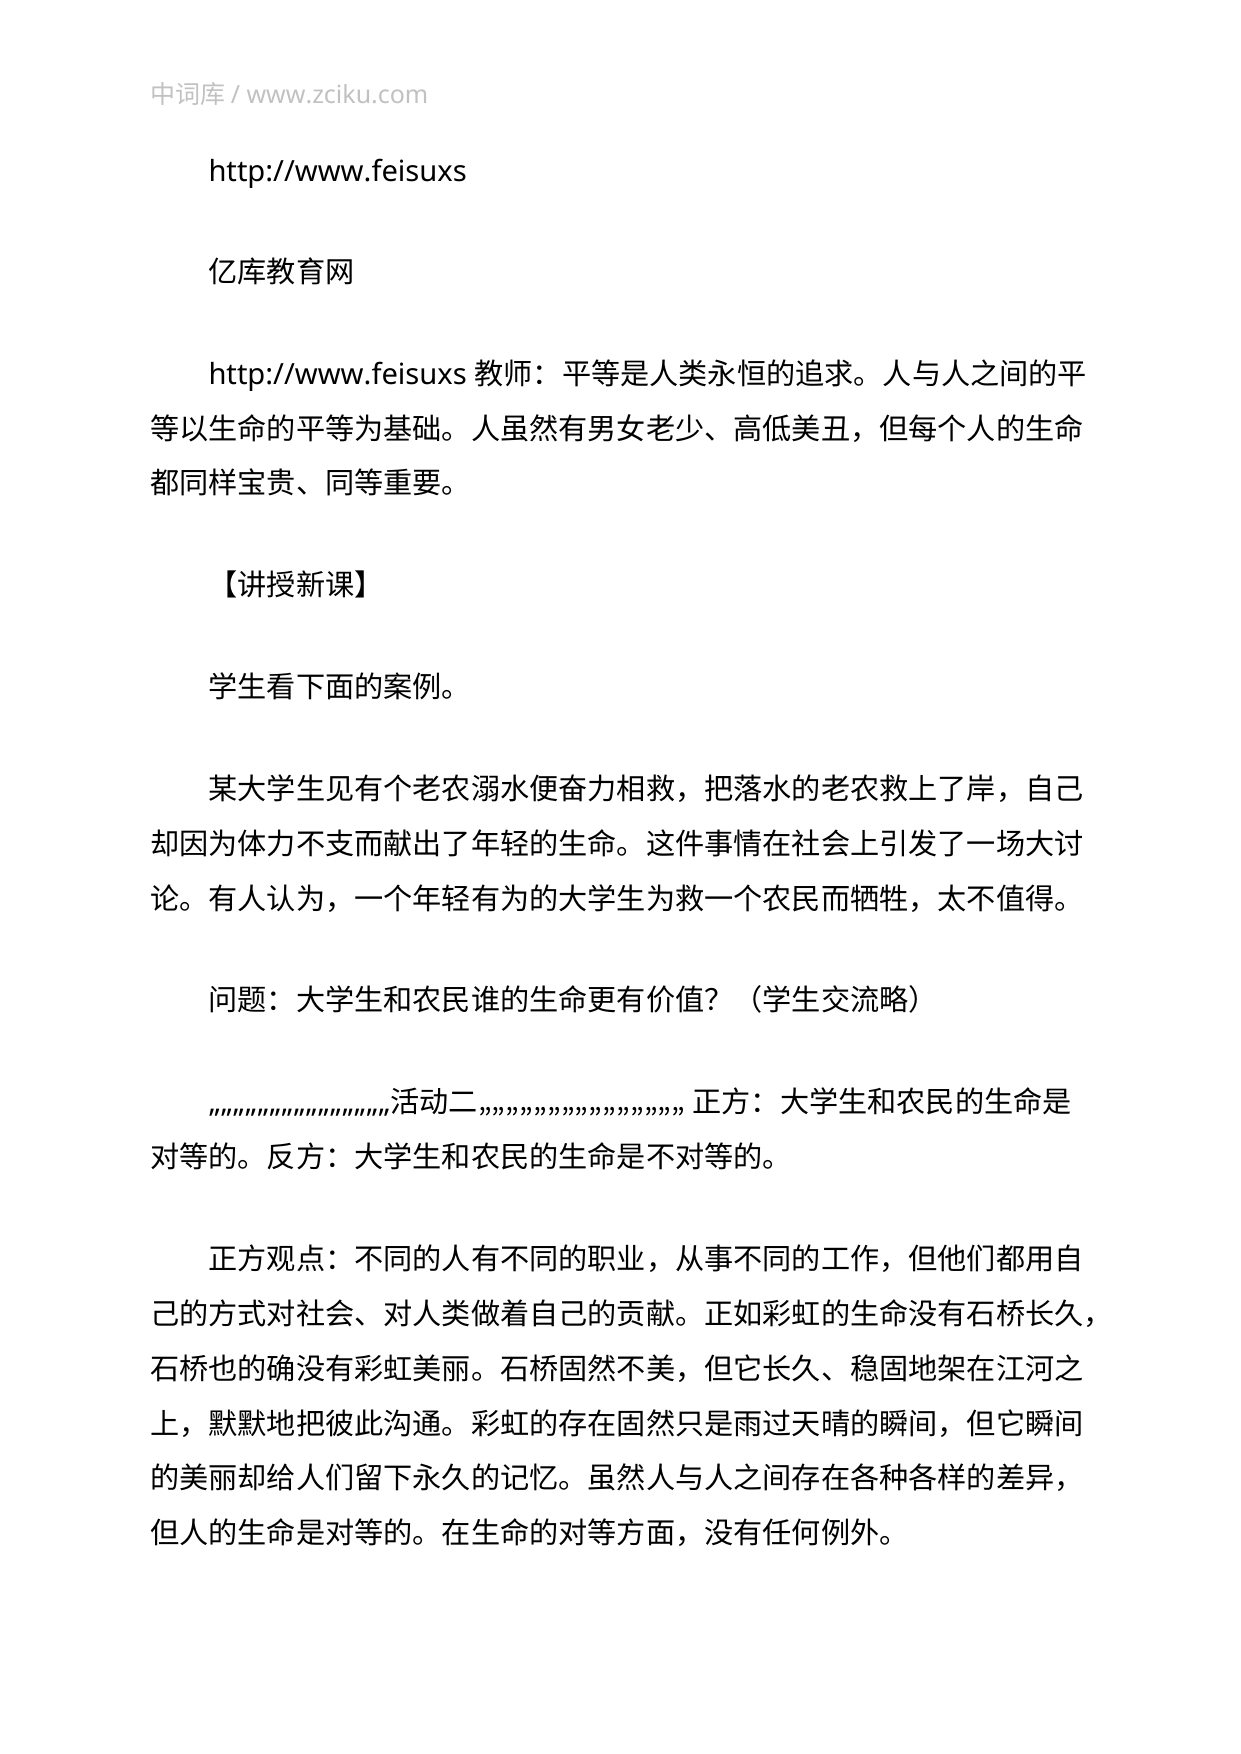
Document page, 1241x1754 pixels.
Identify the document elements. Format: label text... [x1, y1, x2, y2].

text 亿库教育网 [150, 248, 1090, 291]
text „„„„„„„„„„„„„„„活动二„„„„„„„„„„„„„„„ 正方：大学生和农民的生命是对等的。反方：大学生和农民的生命是不对等的。 [150, 1079, 1090, 1176]
text http://www.feisuxs 教师：平等是人类永恒的追求。人与人之间的平等以生命的平等为基础。人虽然有男女老少、高低美丑，但每个人的生命都同样宝贵、同等重要。 [150, 350, 1090, 502]
text 学生看下面的案例。 [150, 664, 1090, 706]
text http://www.feisuxs [150, 150, 1090, 190]
text 某大学生见有个老农溺水便奋力相救，把落水的老农救上了岸，自己却因为体力不支而献出了年轻的生命。这件事情在社会上引发了一场大讨论。有人认为，一个年轻有为的大学生为救一个农民而牺牲，太不值得。 [150, 765, 1090, 917]
text 正方观点：不同的人有不同的职业，从事不同的工作，但他们都用自己的方式对社会、对人类做着自己的贡献。正如彩虹的生命没有石桥长久，石桥也的确没有彩虹美丽。石桥固然不美，但它长久、稳固地架在江河之上，默默地把彼此沟通。彩虹的存在固然只是雨过天晴的瞬间，但它瞬间的美丽却给人们留下永久的记忆。虽然人与人之间存在各种各样的差异，但人的生命是对等的。在生命的对等方面，没有任何例外。 [150, 1236, 1090, 1552]
text 问题：大学生和农民谁的生命更有价值？（学生交流略） [150, 977, 1090, 1019]
text 【讲授新课】 [150, 562, 1090, 604]
